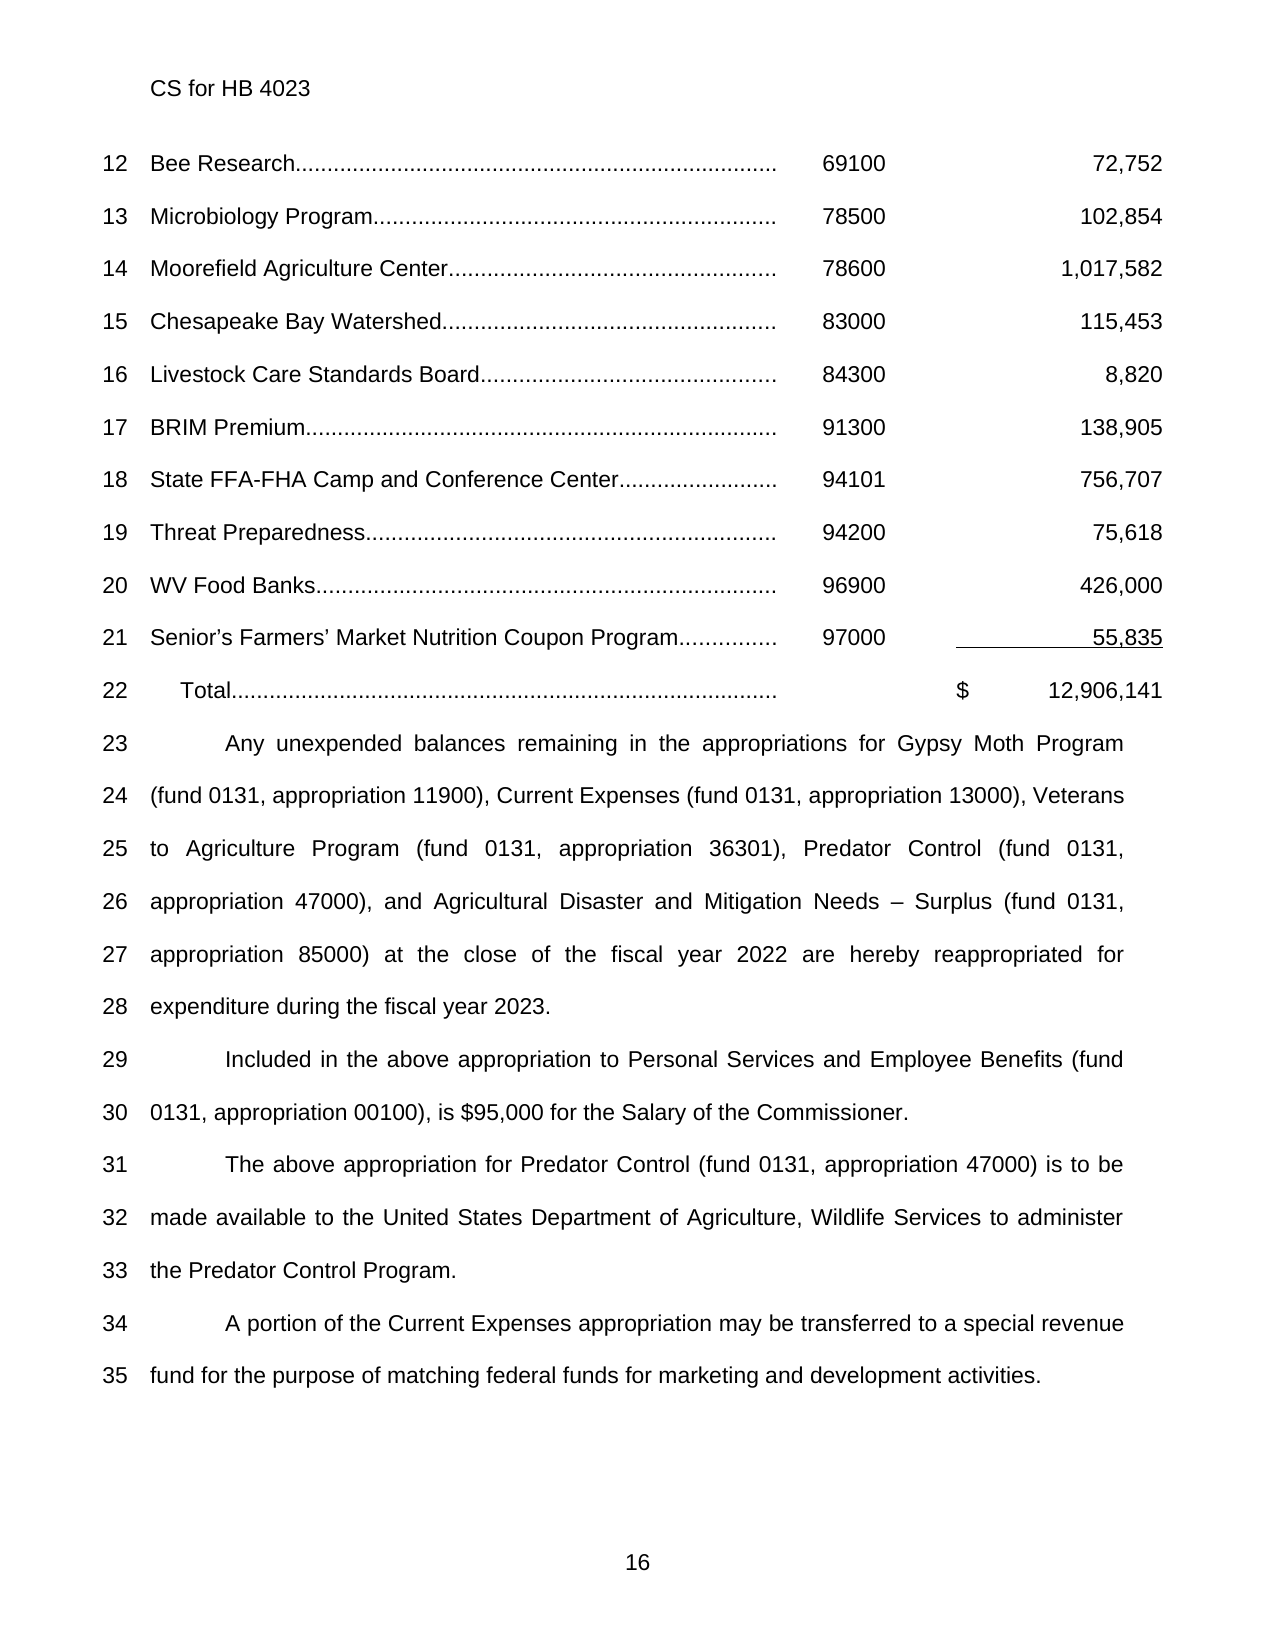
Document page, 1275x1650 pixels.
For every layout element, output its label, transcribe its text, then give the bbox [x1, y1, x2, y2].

text BRIM Premium 91300 138,905 [150, 413, 1125, 440]
text Chesapeake Bay Watershed 83000 115,453 [150, 308, 1125, 334]
text Bee Research 69100 72,752 [150, 150, 1125, 176]
text Moorefield Agriculture Center 78600 1,017,582 [150, 255, 1125, 282]
text Any unexpended balances remaining in the appropriations for Gypsy Moth Program (fund 0131, appropriation 11900), Current Expenses (fund 0131, appropriation 13000), Veterans to Agriculture Program (fund 0131, appropriation 36301), Predator Control (fund 0131, appropriation 47000), and Agricultural Disaster and Mitigation Needs – Surplus (fund 0131, appropriation 85000) at the close of the fiscal year 2022 are hereby reappropriated for expenditure during the fiscal year 2023. [150, 730, 1125, 1020]
text Senior’s Farmers’ Market Nutrition Coupon Program 97000 55,835 [150, 624, 1125, 651]
text Livestock Care Standards Board 84300 8,820 [150, 361, 1125, 387]
text The above appropriation for Predator Control (fund 0131, appropriation 47000) is to be made available to the United States Department of Agriculture, Wildlife Services to administer the Predator Control Program. [150, 1151, 1125, 1283]
text A portion of the Current Expenses appropriation may be transferred to a special revenue fund for the purpose of matching federal funds for marketing and development activities. [150, 1309, 1125, 1389]
text WV Food Banks 96900 426,000 [150, 572, 1125, 598]
text Microbiology Program 78500 102,854 [150, 203, 1125, 229]
text Total $ 12,906,141 [150, 677, 1125, 703]
text Threat Preparedness 94200 75,618 [150, 519, 1125, 545]
text Included in the above appropriation to Personal Services and Employee Benefits (fund 0131, appropriation 00100), is $95,000 for the Salary of the Commissioner. [150, 1046, 1125, 1125]
text State FFA-FHA Camp and Conference Center 94101 756,707 [150, 466, 1125, 493]
